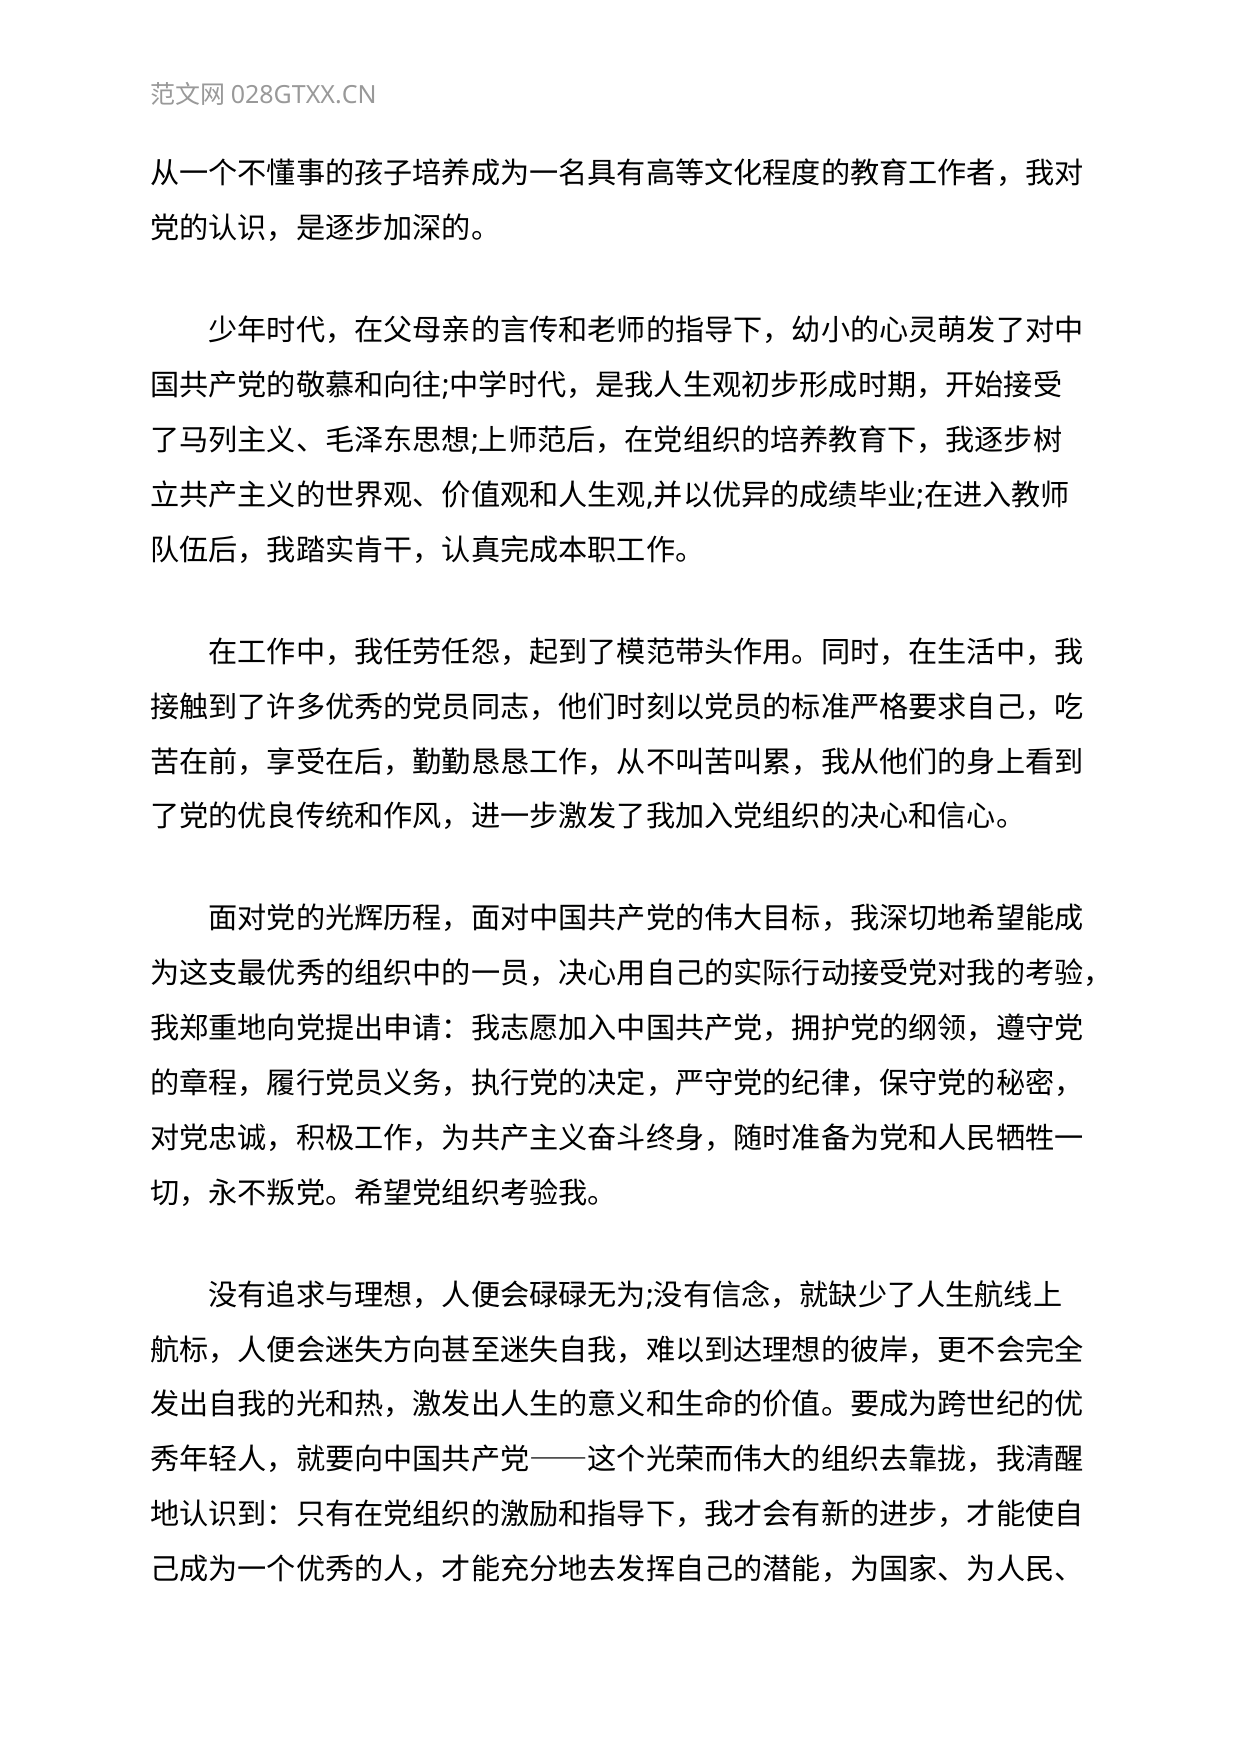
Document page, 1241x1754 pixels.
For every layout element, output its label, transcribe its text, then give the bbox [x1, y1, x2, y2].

text 在工作中，我任劳任怨，起到了模范带头作用。同时，在生活中，我接触到了许多优秀的党员同志，他们时刻以党员的标准严格要求自己，吃苦在前，享受在后，勤勤恳恳工作，从不叫苦叫累，我从他们的身上看到了党的优良传统和作风，进一步激发了我加入党组织的决心和信心。 [150, 628, 1090, 835]
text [150, 150, 1090, 247]
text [150, 1271, 1090, 1588]
text 面对党的光辉历程，面对中国共产党的伟大目标，我深切地希望能成为这支最优秀的组织中的一员，决心用自己的实际行动接受党对我的考验，我郑重地向党提出申请：我志愿加入中国共产党，拥护党的纲领，遵守党的章程，履行党员义务，执行党的决定，严守党的纪律，保守党的秘密，对党忠诚，积极工作，为共产主义奋斗终身，随时准备为党和人民牺牲一切，永不叛党。希望党组织考验我。 [150, 895, 1090, 1212]
text 少年时代，在父母亲的言传和老师的指导下，幼小的心灵萌发了对中国共产党的敬慕和向往;中学时代，是我人生观初步形成时期，开始接受了马列主义、毛泽东思想;上师范后，在党组织的培养教育下，我逐步树立共产主义的世界观、价值观和人生观,并以优异的成绩毕业;在进入教师队伍后，我踏实肯干，认真完成本职工作。 [150, 307, 1090, 569]
